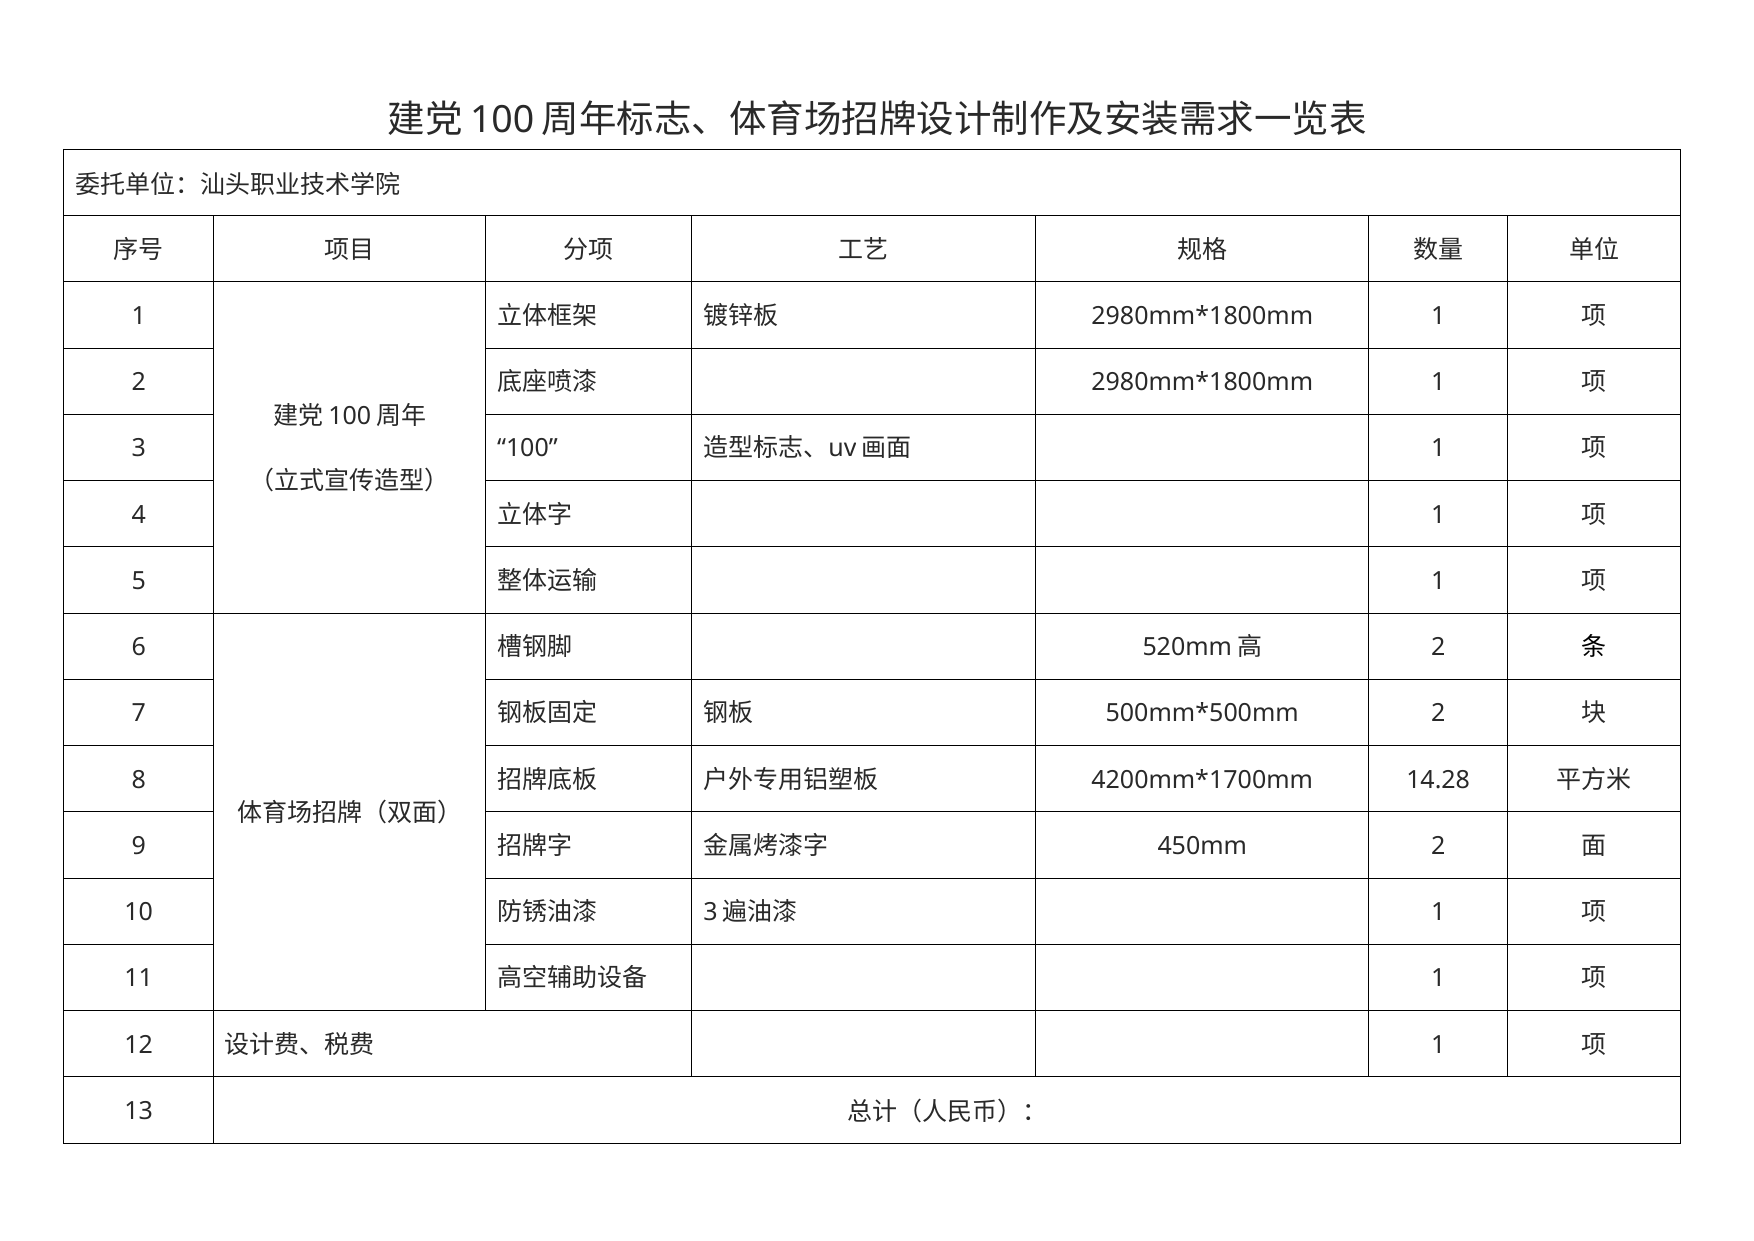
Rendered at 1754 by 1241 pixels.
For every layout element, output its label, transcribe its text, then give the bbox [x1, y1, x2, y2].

table_cell 总计（人民币）： [214, 1077, 1680, 1142]
table_cell [692, 349, 1035, 414]
table_cell 户外专用铝塑板 [692, 746, 1035, 811]
table_cell [1036, 547, 1368, 612]
table_cell 金属烤漆字 [692, 812, 1035, 877]
table_cell 1 [1369, 1011, 1507, 1076]
table_cell 底座喷漆 [486, 349, 691, 414]
table_cell 3遍油漆 [692, 879, 1035, 944]
table_cell 项 [1508, 481, 1680, 546]
table_cell 520mm高 [1036, 614, 1368, 679]
table_cell 槽钢脚 [486, 614, 691, 679]
table_cell 1 [1369, 481, 1507, 546]
table_cell 500mm*500mm [1036, 680, 1368, 745]
table_cell 1 [1369, 879, 1507, 944]
table_cell 立体框架 [486, 282, 691, 347]
table_cell 分项 [486, 216, 691, 281]
table_cell 单位 [1508, 216, 1680, 281]
table_cell 招牌字 [486, 812, 691, 877]
table_cell “100” [486, 415, 691, 480]
table_cell 工艺 [692, 216, 1035, 281]
text 建党100周年标志、体育场招牌设计制作及安装需求一览表 [75, 84, 1679, 149]
table_cell 数量 [1369, 216, 1507, 281]
table_cell [692, 945, 1035, 1010]
table_cell 项目 [214, 216, 485, 281]
table_cell 1 [64, 282, 213, 347]
table_cell 450mm [1036, 812, 1368, 877]
table_cell 项 [1508, 1011, 1680, 1076]
table_cell 项 [1508, 349, 1680, 414]
table_cell 条 [1508, 614, 1680, 679]
table_cell 2 [64, 349, 213, 414]
table_cell [1036, 879, 1368, 944]
table_cell [1036, 481, 1368, 546]
table_cell 镀锌板 [692, 282, 1035, 347]
table_cell 4200mm*1700mm [1036, 746, 1368, 811]
table_cell 钢板 [692, 680, 1035, 745]
table_cell [1036, 945, 1368, 1010]
table_cell 5 [64, 547, 213, 612]
table_cell 序号 [64, 216, 213, 281]
table_cell 7 [64, 680, 213, 745]
table_cell 设计费、税费 [214, 1011, 691, 1076]
table_cell 体育场招牌（双面） [214, 614, 485, 1010]
table_cell 8 [64, 746, 213, 811]
table_cell 1 [1369, 349, 1507, 414]
table_cell [1036, 415, 1368, 480]
table_cell [692, 481, 1035, 546]
table_cell 项 [1508, 415, 1680, 480]
table_cell 2980mm*1800mm [1036, 282, 1368, 347]
table_cell [692, 614, 1035, 679]
table_cell 11 [64, 945, 213, 1010]
table_cell 1 [1369, 547, 1507, 612]
table_cell 1 [1369, 945, 1507, 1010]
table_cell 1 [1369, 415, 1507, 480]
table_cell 钢板固定 [486, 680, 691, 745]
table_cell 造型标志、uv画面 [692, 415, 1035, 480]
table_cell 项 [1508, 879, 1680, 944]
table_cell [692, 1011, 1035, 1076]
table_cell 2980mm*1800mm [1036, 349, 1368, 414]
table_cell 项 [1508, 282, 1680, 347]
table_cell 13 [64, 1077, 213, 1142]
table_cell 面 [1508, 812, 1680, 877]
table_cell [1036, 1011, 1368, 1076]
table_cell 10 [64, 879, 213, 944]
table_cell 整体运输 [486, 547, 691, 612]
table_cell 项 [1508, 547, 1680, 612]
table_cell 4 [64, 481, 213, 546]
table_cell 块 [1508, 680, 1680, 745]
table_cell 2 [1369, 812, 1507, 877]
table_cell 平方米 [1508, 746, 1680, 811]
table_header 委托单位：汕头职业技术学院 [64, 150, 1680, 215]
table_cell 规格 [1036, 216, 1368, 281]
table_cell 6 [64, 614, 213, 679]
table_cell 9 [64, 812, 213, 877]
table_cell 3 [64, 415, 213, 480]
table_cell 12 [64, 1011, 213, 1076]
table_cell 项 [1508, 945, 1680, 1010]
table_cell 1 [1369, 282, 1507, 347]
table_cell 立体字 [486, 481, 691, 546]
table_cell 2 [1369, 680, 1507, 745]
table_cell 防锈油漆 [486, 879, 691, 944]
table_cell 建党100周年 （立式宣传造型） [214, 282, 485, 612]
table_cell 14.28 [1369, 746, 1507, 811]
table_cell 2 [1369, 614, 1507, 679]
table_cell [692, 547, 1035, 612]
table_cell 高空辅助设备 [486, 945, 691, 1010]
table_cell 招牌底板 [486, 746, 691, 811]
